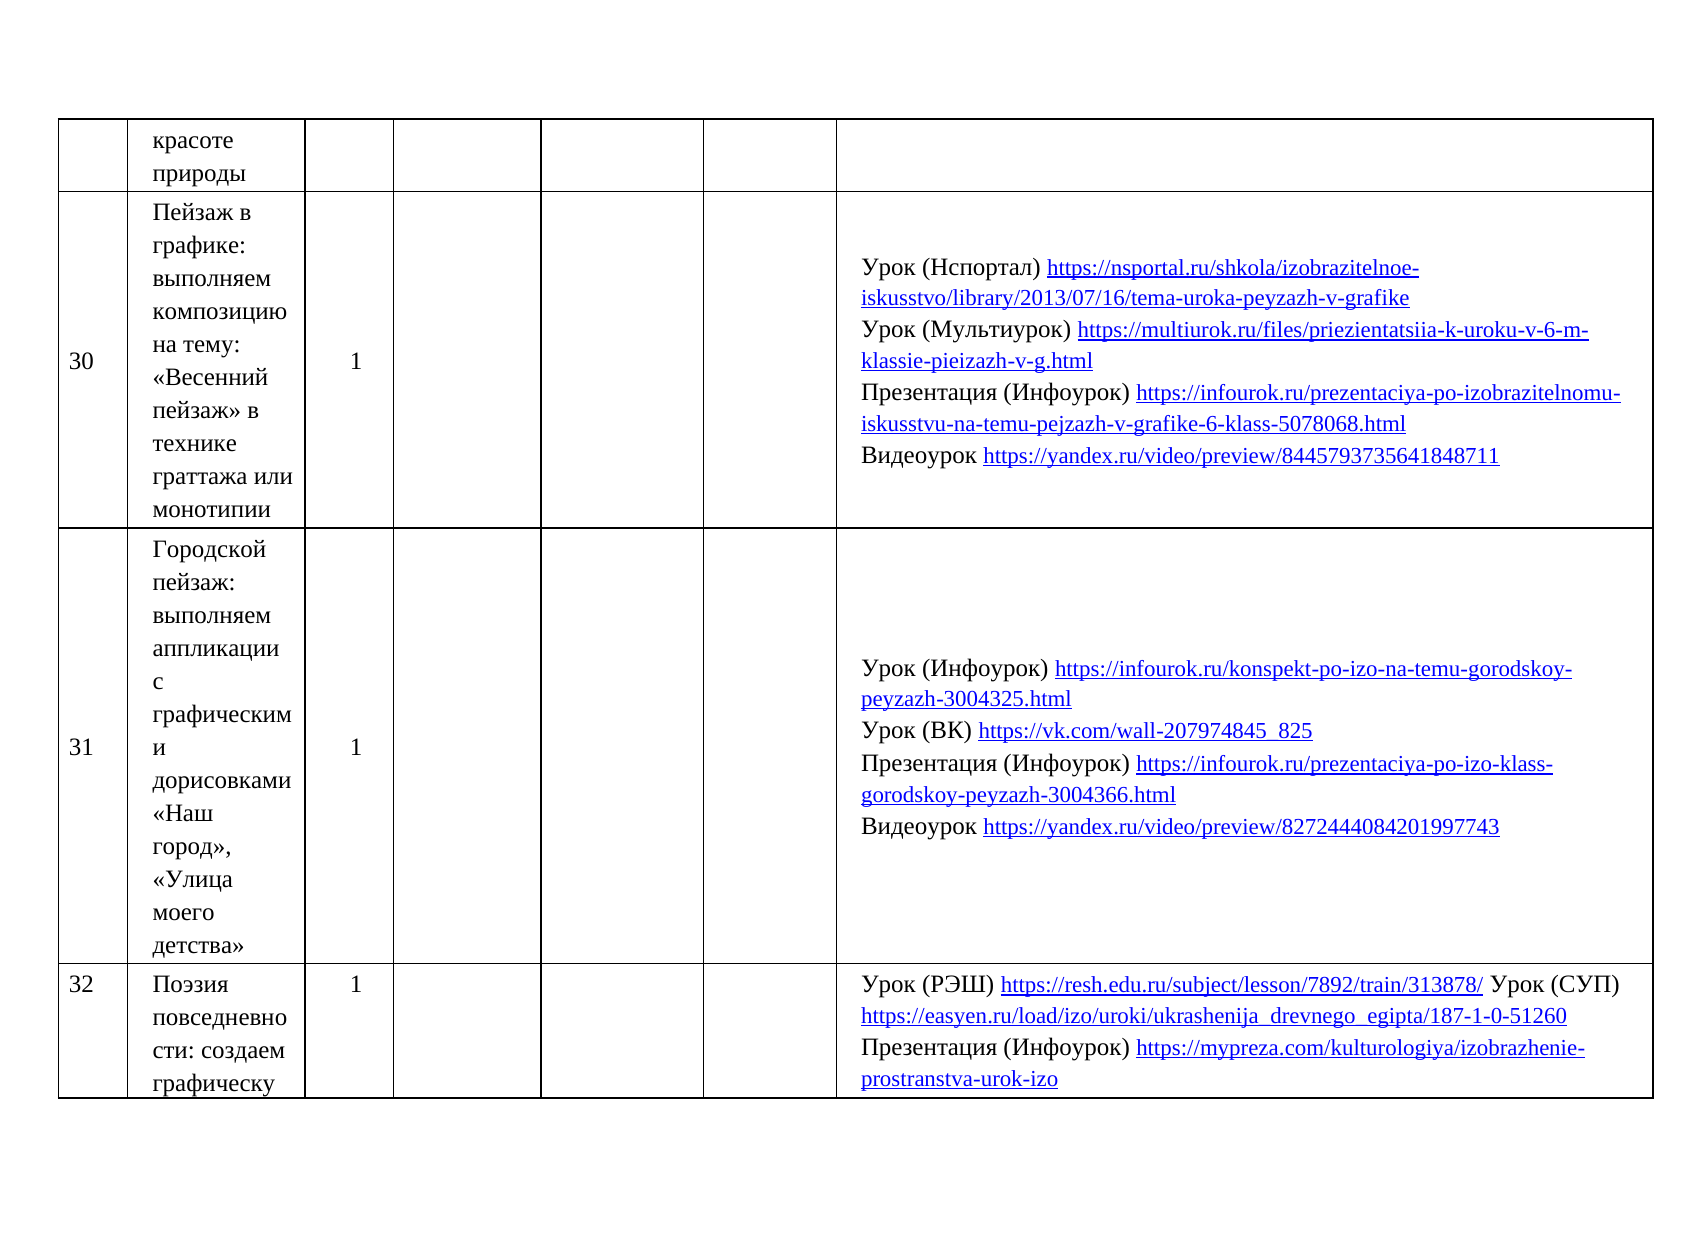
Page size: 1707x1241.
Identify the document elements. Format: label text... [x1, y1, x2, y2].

table_cell Пейзаж в графике: выполняем композицию на тему: «Весенний пейзаж» в технике граттажа или монотипии [128, 192, 304, 527]
table_cell 30 [59, 192, 127, 527]
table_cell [837, 120, 1652, 191]
table_cell Городской пейзаж: выполняем аппликации с графическими дорисовками «Наш город», «Улица моего детства» [128, 529, 304, 963]
table_cell 1 [306, 192, 393, 527]
table_cell 29 [59, 120, 127, 191]
table_cell 1 [306, 529, 393, 963]
table_cell Урок (Нспортал) https://nsportal.ru/shkola/izobrazitelnoe-iskusstvo/library/2013/07/16/tema-uroka-peyzazh-v-grafike Урок (Мультиурок) https://multiurok.ru/files/priezientatsiia-k-uroku-v-6-m-klassie-pieizazh-v-g.html Презентация (Инфоурок) https://infourok.ru/prezentaciya-po-izobrazitelnomu-iskusstvu-na-temu-pejzazh-v-grafike-6-klass-5078068.html Видеоурок https://yandex.ru/video/preview/8445793735641848711 [837, 192, 1652, 527]
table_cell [128, 964, 304, 1097]
table_cell [704, 964, 836, 1097]
table_cell [542, 964, 703, 1097]
table_cell [394, 529, 540, 963]
table_cell Урок (Инфоурок) https://infourok.ru/konspekt-po-izo-na-temu-gorodskoy-peyzazh-3004325.html Урок (ВК) https://vk.com/wall-207974845_825 Презентация (Инфоурок) https://infourok.ru/prezentaciya-po-izo-klass-gorodskoy-peyzazh-3004366.html Видеоурок https://yandex.ru/video/preview/8272444084201997743 [837, 529, 1652, 963]
table_cell 32 [59, 964, 127, 1097]
table_cell 1 [306, 964, 393, 1097]
table_cell [394, 964, 540, 1097]
table_cell [704, 192, 836, 527]
table_cell [394, 192, 540, 527]
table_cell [837, 964, 1652, 1097]
table_cell [542, 529, 703, 963]
table_cell [394, 120, 540, 191]
table_cell 1 [306, 120, 393, 191]
table_cell 31 [59, 529, 127, 963]
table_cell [128, 120, 304, 191]
table_cell [542, 120, 703, 191]
table_cell [704, 529, 836, 963]
table_cell [542, 192, 703, 527]
table_cell [704, 120, 836, 191]
